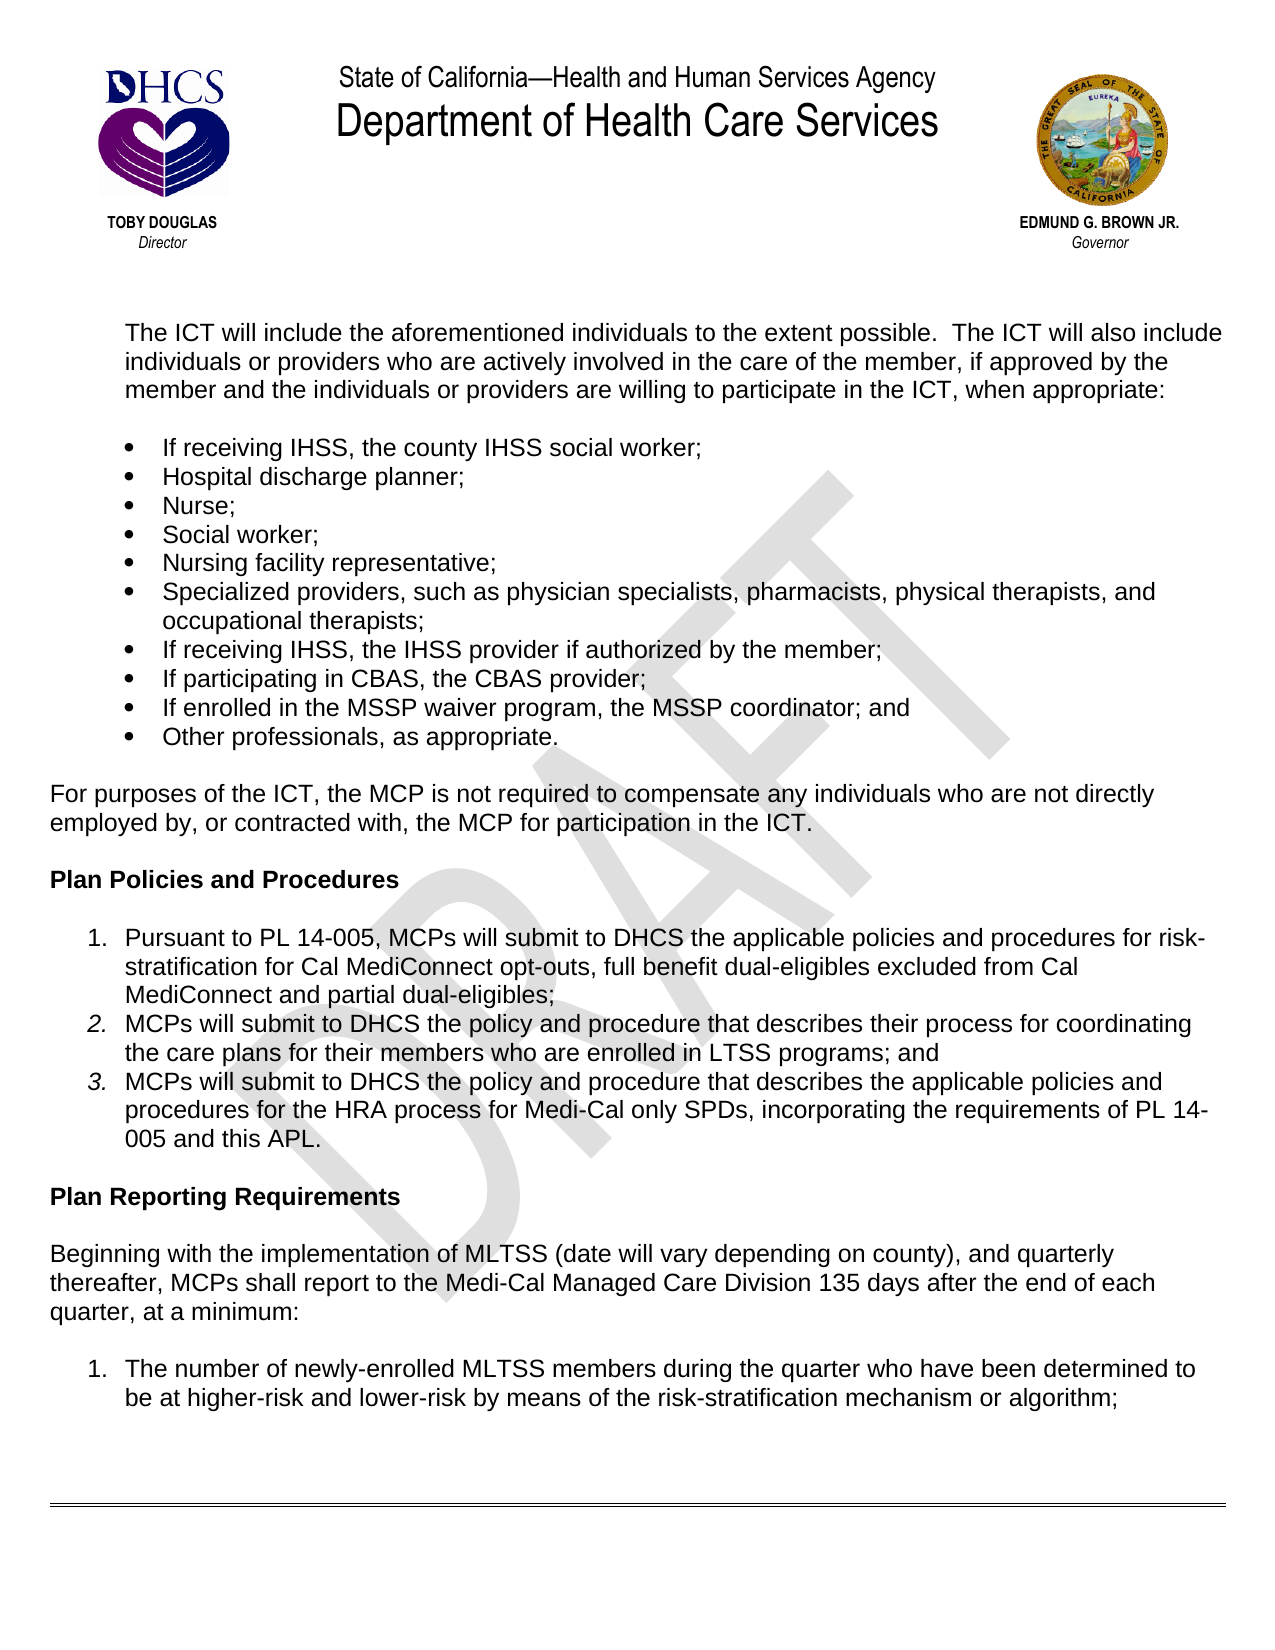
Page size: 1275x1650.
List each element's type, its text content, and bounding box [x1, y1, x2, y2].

list MCPs will submit to DHCS the policy and procedure that describes the applicable policies and procedures for the HRA process for Medi-Cal only SPDs, incorporating the requirements of PL 14-005 and this APL. [87, 1067, 1226, 1153]
text The ICT will include the aforementioned individuals to the extent possible. The ICT will also include individuals or providers who are actively involved in the care of the member, if approved by the member and the individuals or providers are willing to participate in the ICT, when appropriate: [124, 318, 1226, 404]
list Social worker; [124, 519, 1226, 548]
picture [1036, 74, 1168, 206]
text Beginning with the implementation of MLTSS (date will vary depending on county), and quarterly thereafter, MCPs shall report to the Medi-Cal Managed Care Division 135 days after the end of each quarter, at a minimum: [49, 1239, 1226, 1325]
list If participating in CBAS, the CBAS provider; [124, 664, 1226, 693]
picture [98, 70, 230, 197]
list If enrolled in the MSSP waiver program, the MSSP coordinator; and [124, 693, 1226, 721]
list Pursuant to PL 14-005, MCPs will submit to DHCS the applicable policies and procedures for risk-stratification for Cal MediConnect opt-outs, full benefit dual-eligibles excluded from Cal MediConnect and partial dual-eligibles; [87, 923, 1226, 1009]
list If receiving IHSS, the county IHSS social worker; [124, 433, 1226, 462]
text For purposes of the ICT, the MCP is not required to compensate any individuals who are not directly employed by, or contracted with, the MCP for participation in the ICT. [49, 779, 1226, 837]
list If receiving IHSS, the IHSS provider if authorized by the member; [124, 635, 1226, 664]
list Hospital discharge planner; [124, 462, 1226, 491]
text Plan Reporting Requirements [49, 1182, 1226, 1210]
text Plan Policies and Procedures [49, 865, 1226, 894]
list Nurse; [124, 491, 1226, 519]
list MCPs will submit to DHCS the policy and procedure that describes their process for coordinating the care plans for their members who are enrolled in LTSS programs; and [87, 1009, 1226, 1067]
list The number of newly-enrolled MLTSS members during the quarter who have been determined to be at higher-risk and lower-risk by means of the risk-stratification mechanism or algorithm; [87, 1354, 1226, 1412]
list Nursing facility representative; [124, 548, 1226, 577]
list Specialized providers, such as physician specialists, pharmacists, physical therapists, and occupational therapists; [124, 577, 1226, 635]
list Other professionals, as appropriate. [124, 721, 1226, 750]
